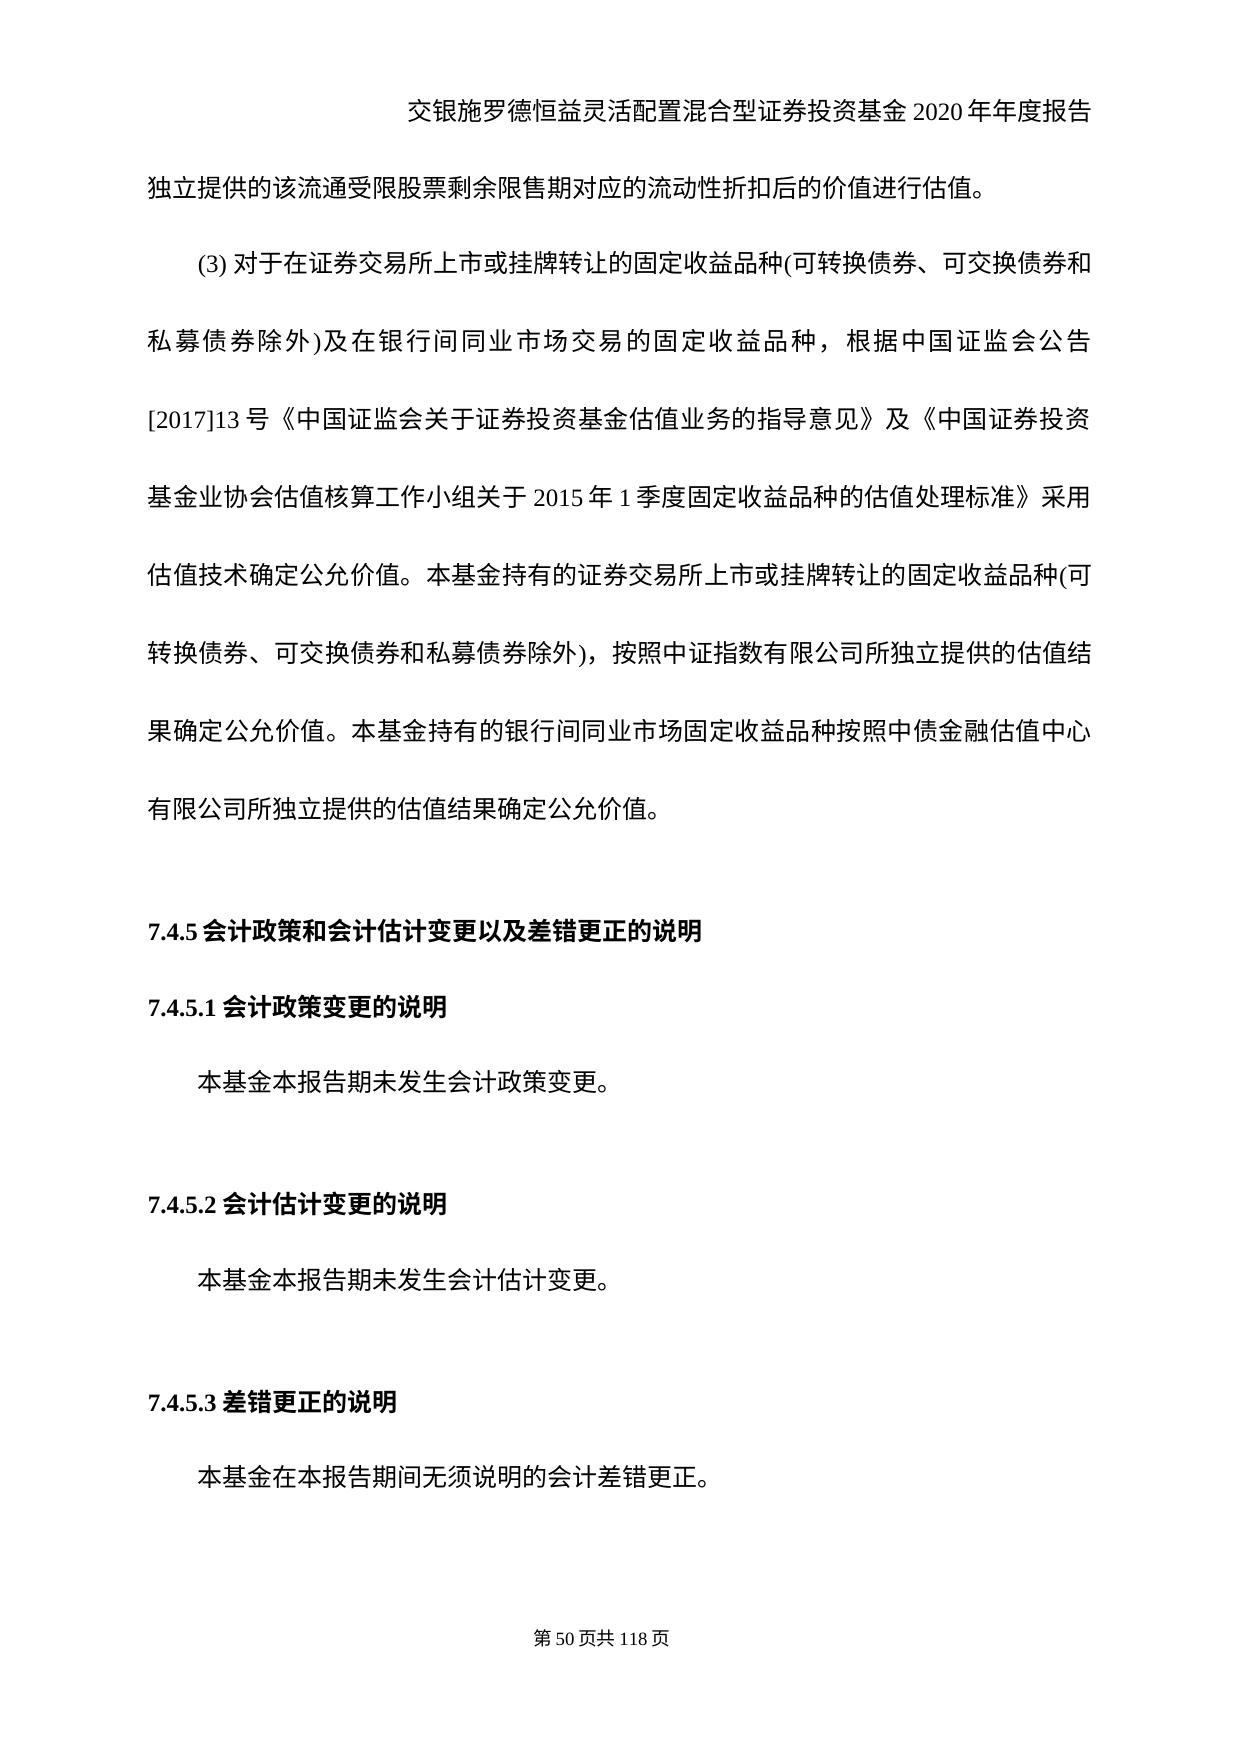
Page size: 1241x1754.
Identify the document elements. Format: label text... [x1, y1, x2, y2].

text 7.4.5会计政策和会计估计变更以及差错更正的说明 [148, 897, 1092, 962]
text 7.4.5.1 会计政策变更的说明 [148, 973, 1092, 1038]
text 本基金本报告期未发生会计政策变更。 [148, 1048, 1092, 1113]
text 本基金本报告期未发生会计估计变更。 [148, 1246, 1092, 1311]
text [148, 154, 1092, 219]
text 本基金在本报告期间无须说明的会计差错更正。 [148, 1443, 1092, 1508]
text 7.4.5.3 差错更正的说明 [148, 1368, 1092, 1433]
text 7.4.5.2 会计估计变更的说明 [148, 1171, 1092, 1236]
text (3) 对于在证券交易所上市或挂牌转让的固定收益品种(可转换债券、可交换债券和私募债券除外)及在银行间同业市场交易的固定收益品种，根据中国证监会公告[2017]13号《中国证监会关于证券投资基金估值业务的指导意见》及《中国证券投资基金业协会估值核算工作小组关于2015年1季度固定收益品种的估值处理标准》采用估值技术确定公允价值。本基金持有的证券交易所上市或挂牌转让的固定收益品种(可转换债券、可交换债券和私募债券除外)，按照中证指数有限公司所独立提供的估值结果确定公允价值。本基金持有的银行间同业市场固定收益品种按照中债金融估值中心有限公司所独立提供的估值结果确定公允价值。 [148, 229, 1092, 840]
